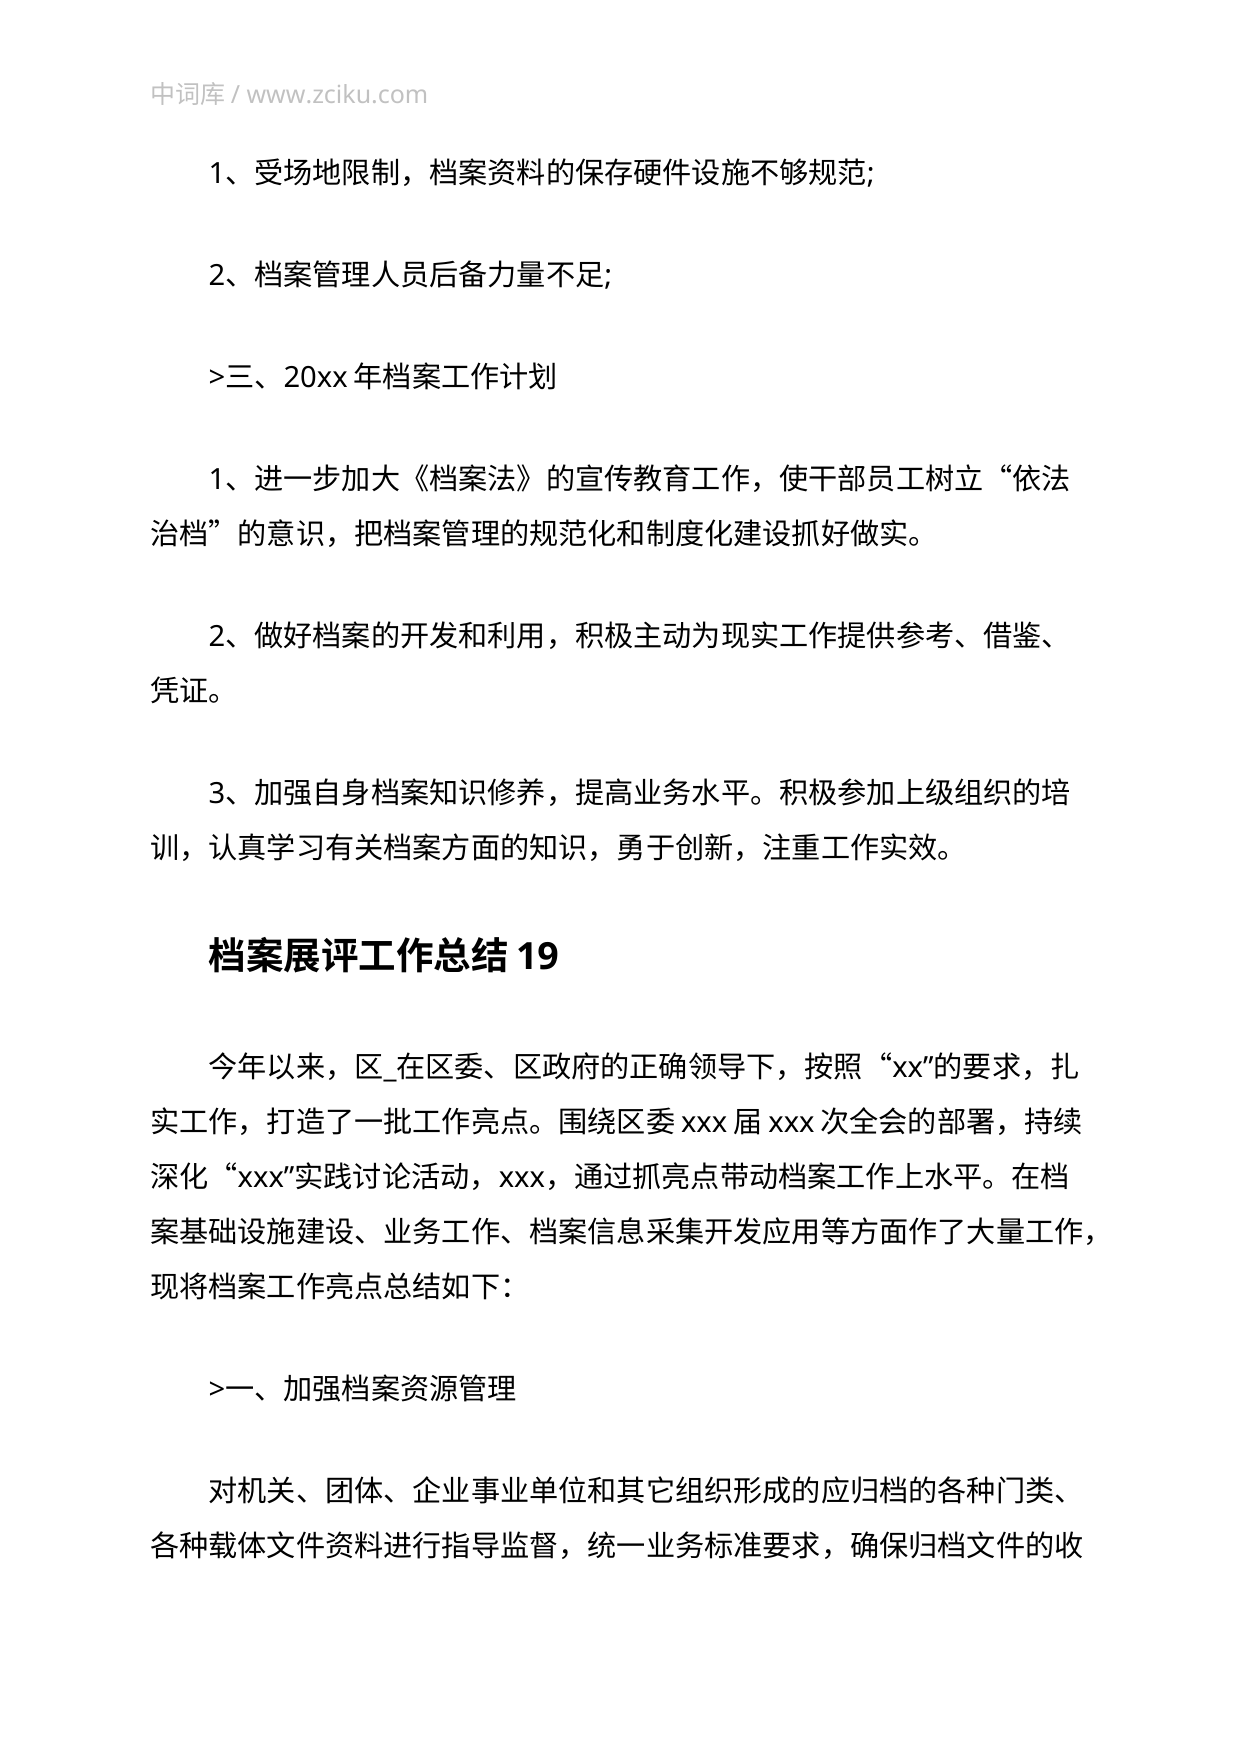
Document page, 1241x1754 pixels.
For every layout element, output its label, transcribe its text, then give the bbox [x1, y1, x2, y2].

text 档案展评工作总结19 [150, 926, 1090, 981]
text >三、20xx年档案工作计划 [150, 354, 1090, 396]
text 2、做好档案的开发和利用，积极主动为现实工作提供参考、借鉴、凭证。 [150, 613, 1090, 710]
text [150, 1467, 1090, 1565]
text 今年以来，区_在区委、区政府的正确领导下，按照“xx”的要求，扎实工作，打造了一批工作亮点。围绕区委xxx届xxx次全会的部署，持续深化“xxx”实践讨论活动，xxx，通过抓亮点带动档案工作上水平。在档案基础设施建设、业务工作、档案信息采集开发应用等方面作了大量工作，现将档案工作亮点总结如下： [150, 1044, 1090, 1306]
text 1、进一步加大《档案法》的宣传教育工作，使干部员工树立“依法治档”的意识，把档案管理的规范化和制度化建设抓好做实。 [150, 456, 1090, 553]
text 3、加强自身档案知识修养，提高业务水平。积极参加上级组织的培训，认真学习有关档案方面的知识，勇于创新，注重工作实效。 [150, 769, 1090, 867]
text 2、档案管理人员后备力量不足; [150, 252, 1090, 294]
text >一、加强档案资源管理 [150, 1366, 1090, 1408]
text 1、受场地限制，档案资料的保存硬件设施不够规范; [150, 150, 1090, 192]
